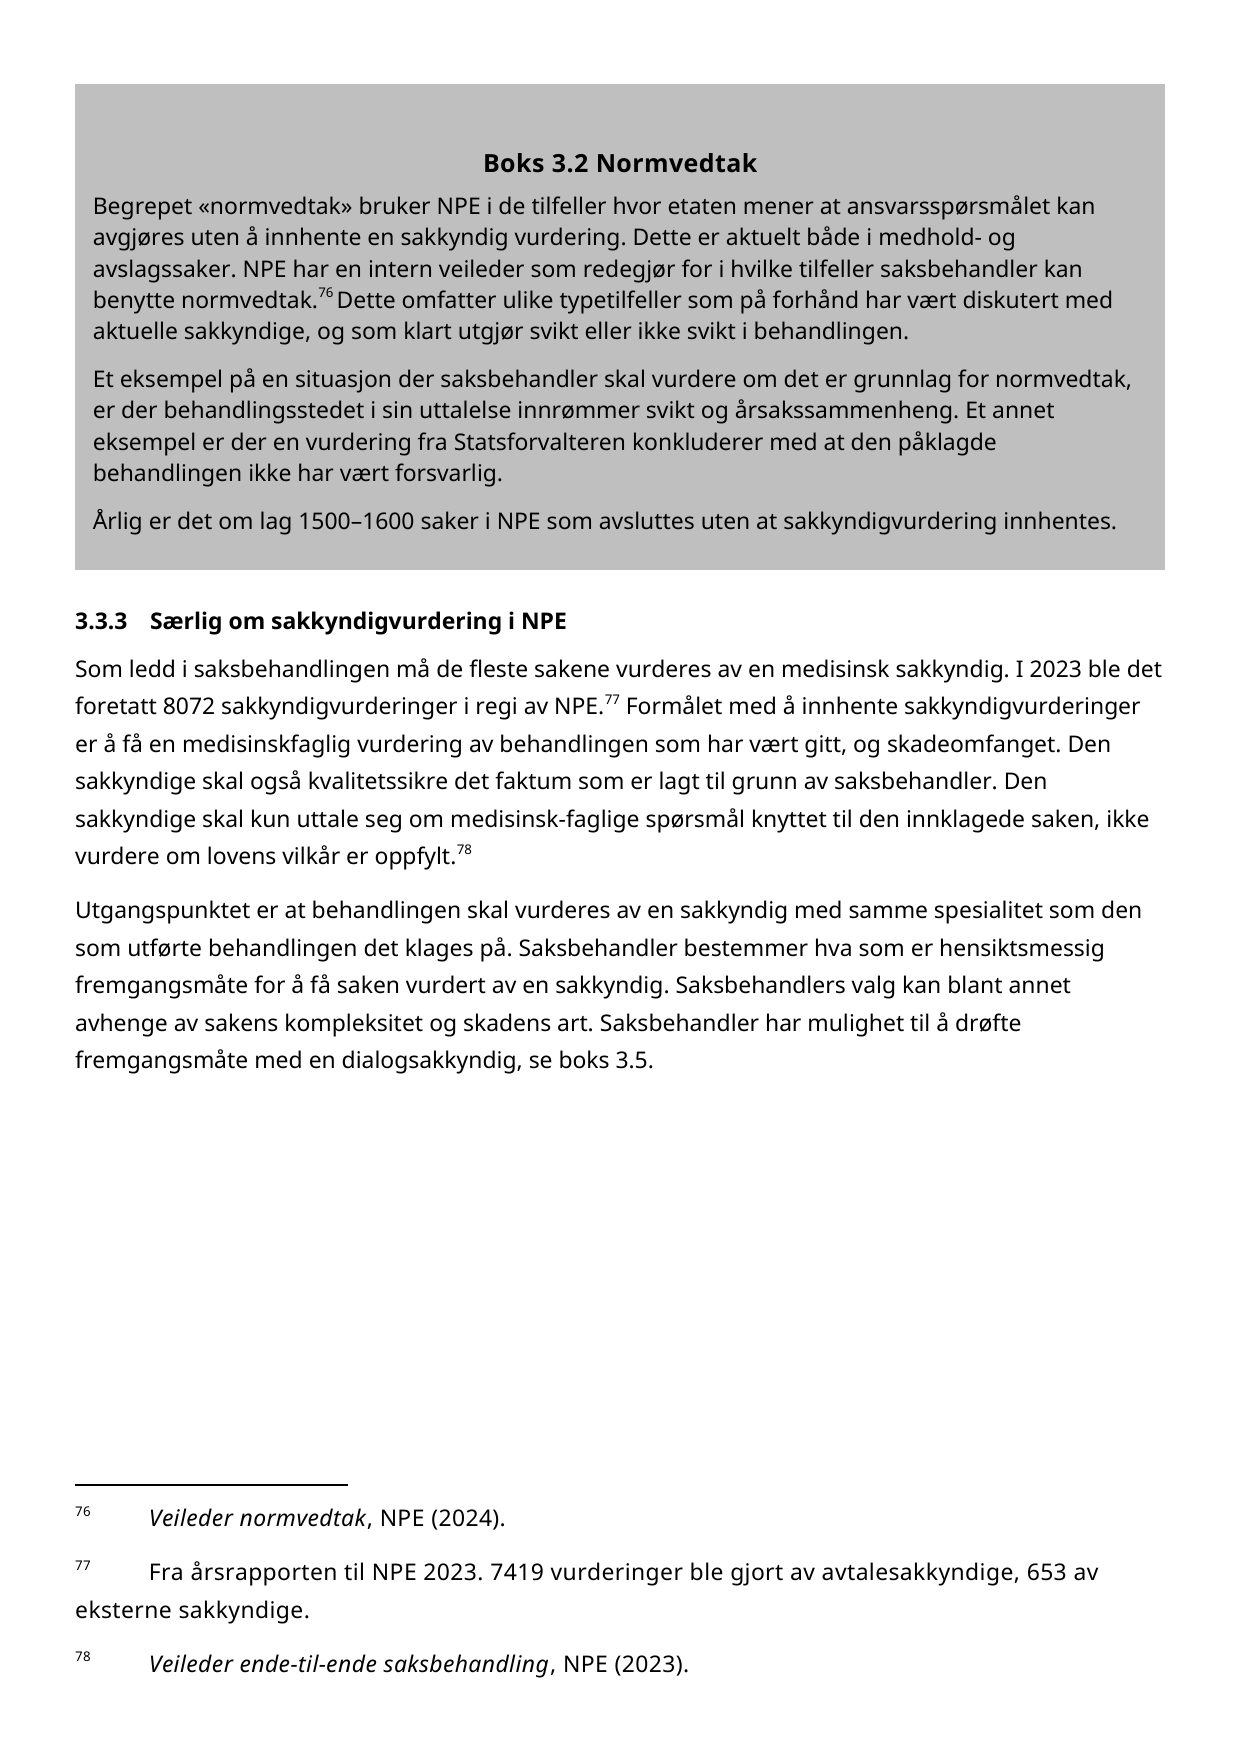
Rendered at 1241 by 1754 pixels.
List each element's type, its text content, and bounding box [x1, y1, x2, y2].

text Utgangspunktet er at behandlingen skal vurderes av en sakkyndig med samme spesialitet som den som utførte behandlingen det klages på. Saksbehandler bestemmer hva som er hensiktsmessig fremgangsmåte for å få saken vurdert av en sakkyndig. Saksbehandlers valg kan blant annet avhenge av sakens kompleksitet og skadens art. Saksbehandler har mulighet til å drøfte fremgangsmåte med en dialogsakkyndig, se boks 3.5. [75, 894, 1165, 1075]
table_header Normvedtak Begrepet «normvedtak» bruker NPE i de tilfeller hvor etaten mener at ansvarsspørsmålet kan avgjøres uten å innhente en sakkyndig vurdering. Dette er aktuelt både i medhold- og avslagssaker. NPE har en intern veileder som redegjør for i hvilke tilfeller saksbehandler kan benytte normvedtak. Dette omfatter ulike typetilfeller som på forhånd har vært diskutert med aktuelle sakkyndige, og som klart utgjør svikt eller ikke svikt i behandlingen. Et eksempel på en situasjon der saksbehandler skal vurdere om det er grunnlag for normvedtak, er der behandlingsstedet i sin uttalelse innrømmer svikt og årsakssammenheng. Et annet eksempel er der en vurdering fra Statsforvalteren konkluderer med at den påklagde behandlingen ikke har vært forsvarlig. Årlig er det om lag 1500–1600 saker i NPE som avsluttes uten at sakkyndigvurdering innhentes. [75, 84, 1165, 570]
text Som ledd i saksbehandlingen må de fleste sakene vurderes av en medisinsk sakkyndig. I 2023 ble det foretatt 8072 sakkyndigvurderinger i regi av NPE. Formålet med å innhente sakkyndigvurderinger er å få en medisinskfaglig vurdering av behandlingen som har vært gitt, og skadeomfanget. Den sakkyndige skal også kvalitetssikre det faktum som er lagt til grunn av saksbehandler. Den sakkyndige skal kun uttale seg om medisinsk-faglige spørsmål knyttet til den innklagede saken, ikke vurdere om lovens vilkår er oppfylt. [75, 652, 1165, 871]
subtitle Særlig om sakkyndigvurdering i NPE [75, 604, 1165, 636]
